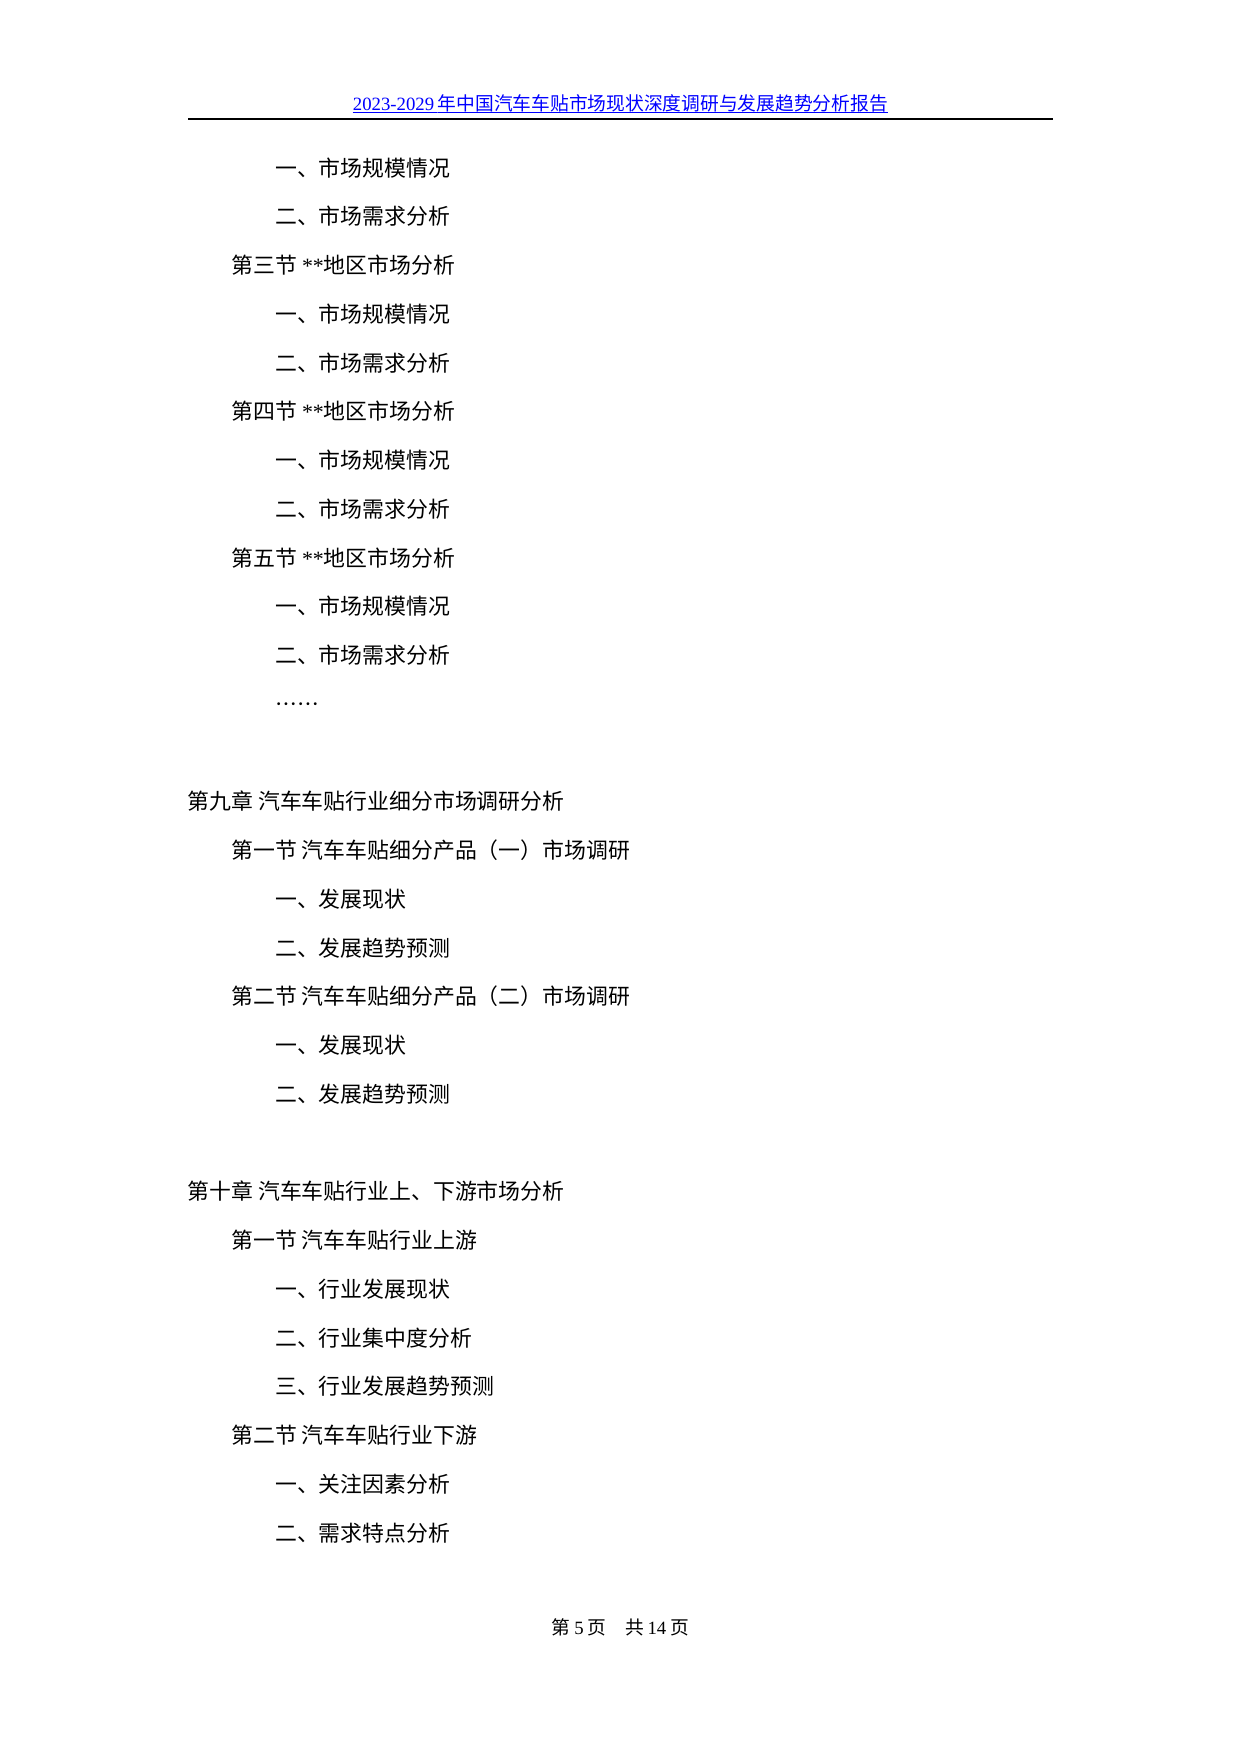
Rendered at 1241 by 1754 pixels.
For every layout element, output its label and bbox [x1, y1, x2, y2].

text [187, 150, 1053, 1548]
